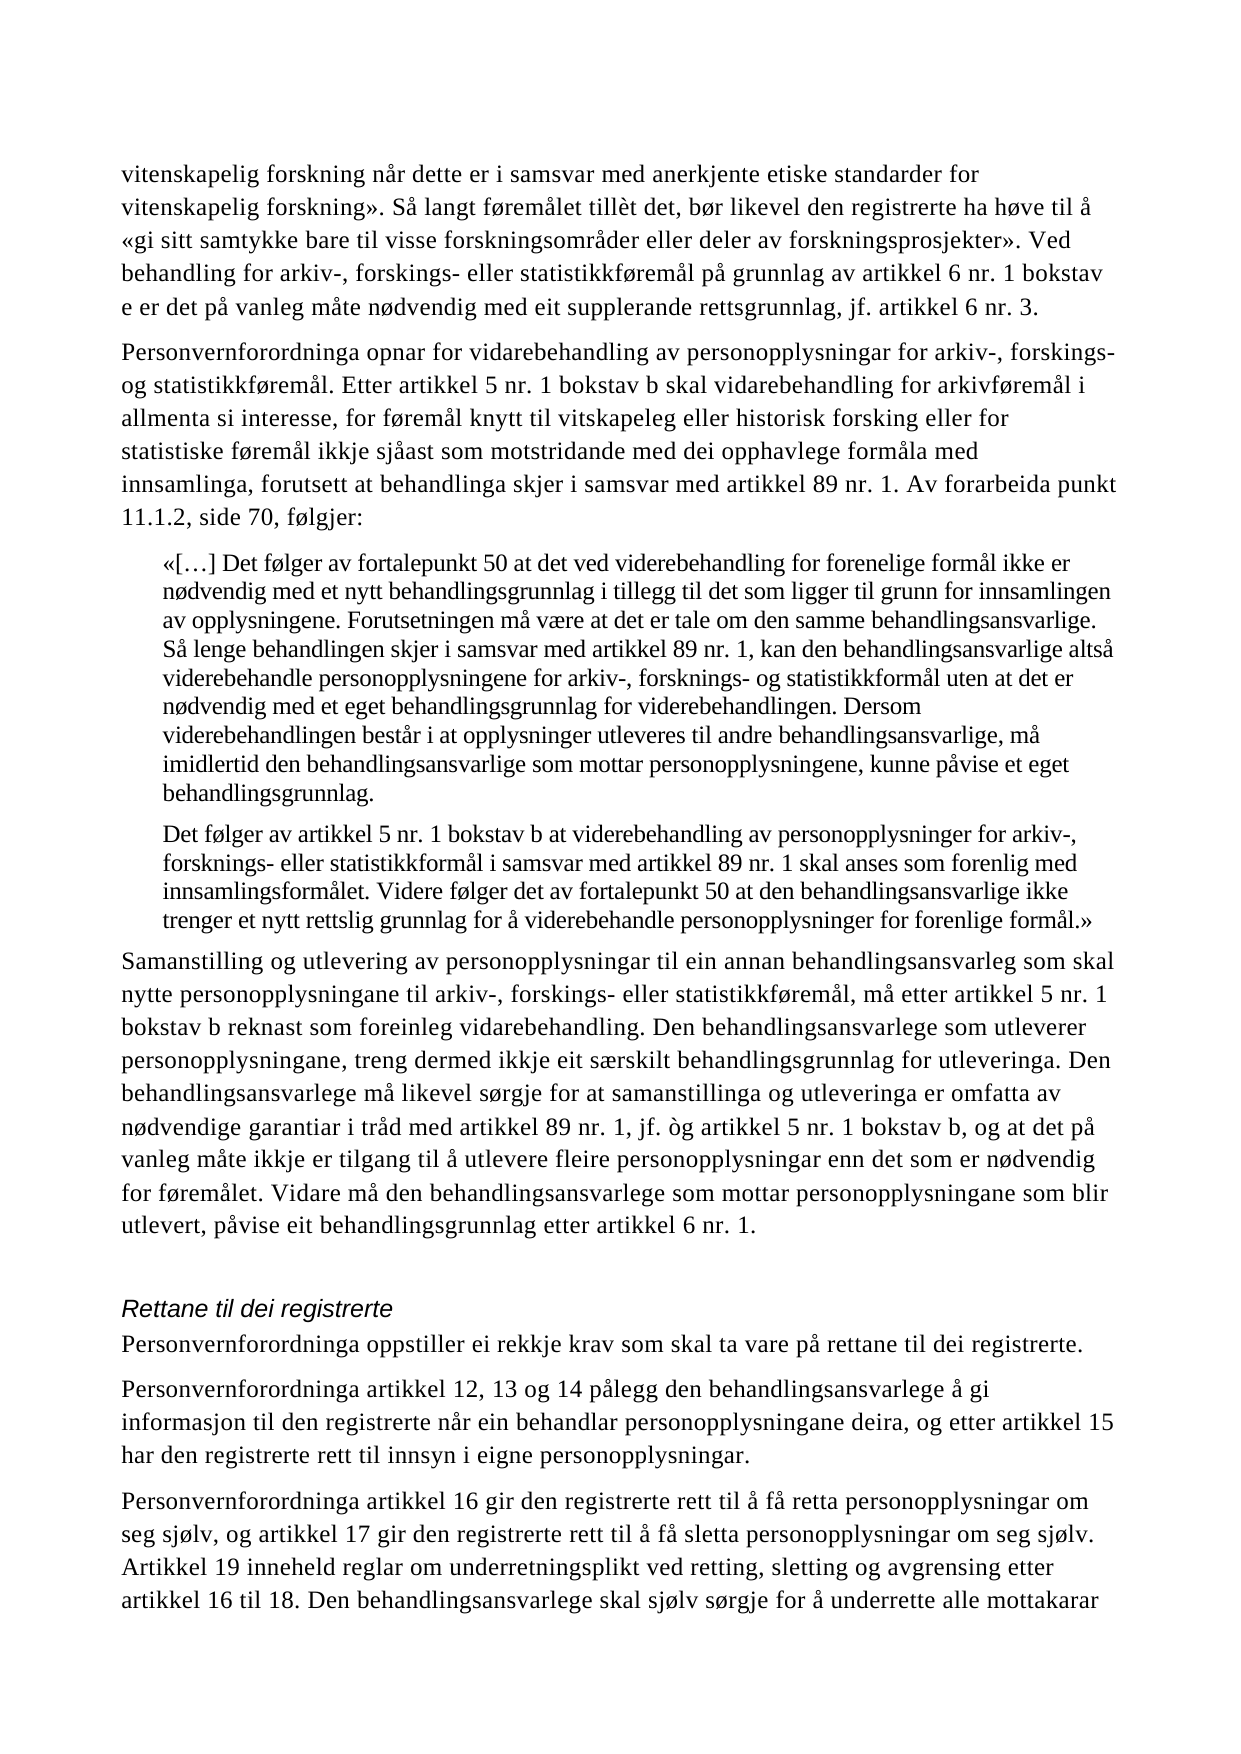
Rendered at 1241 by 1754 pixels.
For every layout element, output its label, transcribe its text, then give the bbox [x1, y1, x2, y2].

text Personvernforordninga artikkel 12, 13 og 14 pålegg den behandlingsansvarlege å gi informasjon til den registrerte når ein behandlar personopplysningane deira, og etter artikkel 15 har den registrerte rett til innsyn i eigne personopplysningar. [121, 1374, 1119, 1469]
text Samanstilling og utlevering av personopplysningar til ein annan behandlingsansvarleg som skal nytte personopplysningane til arkiv-, forskings- eller statistikkføremål, må etter artikkel 5 nr. 1 bokstav b reknast som foreinleg vidarebehandling. Den behandlingsansvarlege som utleverer personopplysningane, treng dermed ikkje eit særskilt behandlingsgrunnlag for utleveringa. Den behandlingsansvarlege må likevel sørgje for at samanstillinga og utleveringa er omfatta av nødvendige garantiar i tråd med artikkel 89 nr. 1, jf. òg artikkel 5 nr. 1 bokstav b, og at det på vanleg måte ikkje er tilgang til å utlevere fleire personopplysningar enn det som er nødvendig for føremålet. Vidare må den behandlingsansvarlege som mottar personopplysningane som blir utlevert, påvise eit behandlingsgrunnlag etter artikkel 6 nr. 1. [121, 946, 1119, 1239]
text Det følger av artikkel 5 nr. 1 bokstav b at viderebehandling av personopplysninger for arkiv-, forsknings- eller statistikkformål i samsvar med artikkel 89 nr. 1 skal anses som forenlig med innsamlingsformålet. Videre følger det av fortalepunkt 50 at den behandlingsansvarlige ikke trenger et nytt rettslig grunnlag for å viderebehandle personopplysninger for forenlige formål.» [162, 819, 1119, 934]
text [121, 1486, 1119, 1613]
text Personvernforordninga opnar for vidarebehandling av personopplysningar for arkiv-, forskings- og statistikkføremål. Etter artikkel 5 nr. 1 bokstav b skal vidarebehandling for arkivføremål i allmenta si interesse, for føremål knytt til vitskapeleg eller historisk forsking eller for statistiske føremål ikkje sjåast som motstridande med dei opphavlege formåla med innsamlinga, forutsett at behandlinga skjer i samsvar med artikkel 89 nr. 1. Av forarbeida punkt 11.1.2, side 70, følgjer: [121, 337, 1119, 531]
text Rettane til dei registrerte [121, 1294, 1119, 1322]
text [121, 159, 1119, 320]
text Personvernforordninga oppstiller ei rekkje krav som skal ta vare på rettane til dei registrerte. [121, 1329, 1119, 1357]
text «[…] Det følger av fortalepunkt 50 at det ved viderebehandling for forenelige formål ikke er nødvendig med et nytt behandlingsgrunnlag i tillegg til det som ligger til grunn for innsamlingen av opplysningene. Forutsetningen må være at det er tale om den samme behandlingsansvarlige. Så lenge behandlingen skjer i samsvar med artikkel 89 nr. 1, kan den behandlingsansvarlige altså viderebehandle personopplysningene for arkiv-, forsknings- og statistikkformål uten at det er nødvendig med et eget behandlingsgrunnlag for viderebehandlingen. Dersom viderebehandlingen består i at opplysninger utleveres til andre behandlingsansvarlige, må imidlertid den behandlingsansvarlige som mottar personopplysningene, kunne påvise et eget behandlingsgrunnlag. [162, 548, 1119, 806]
